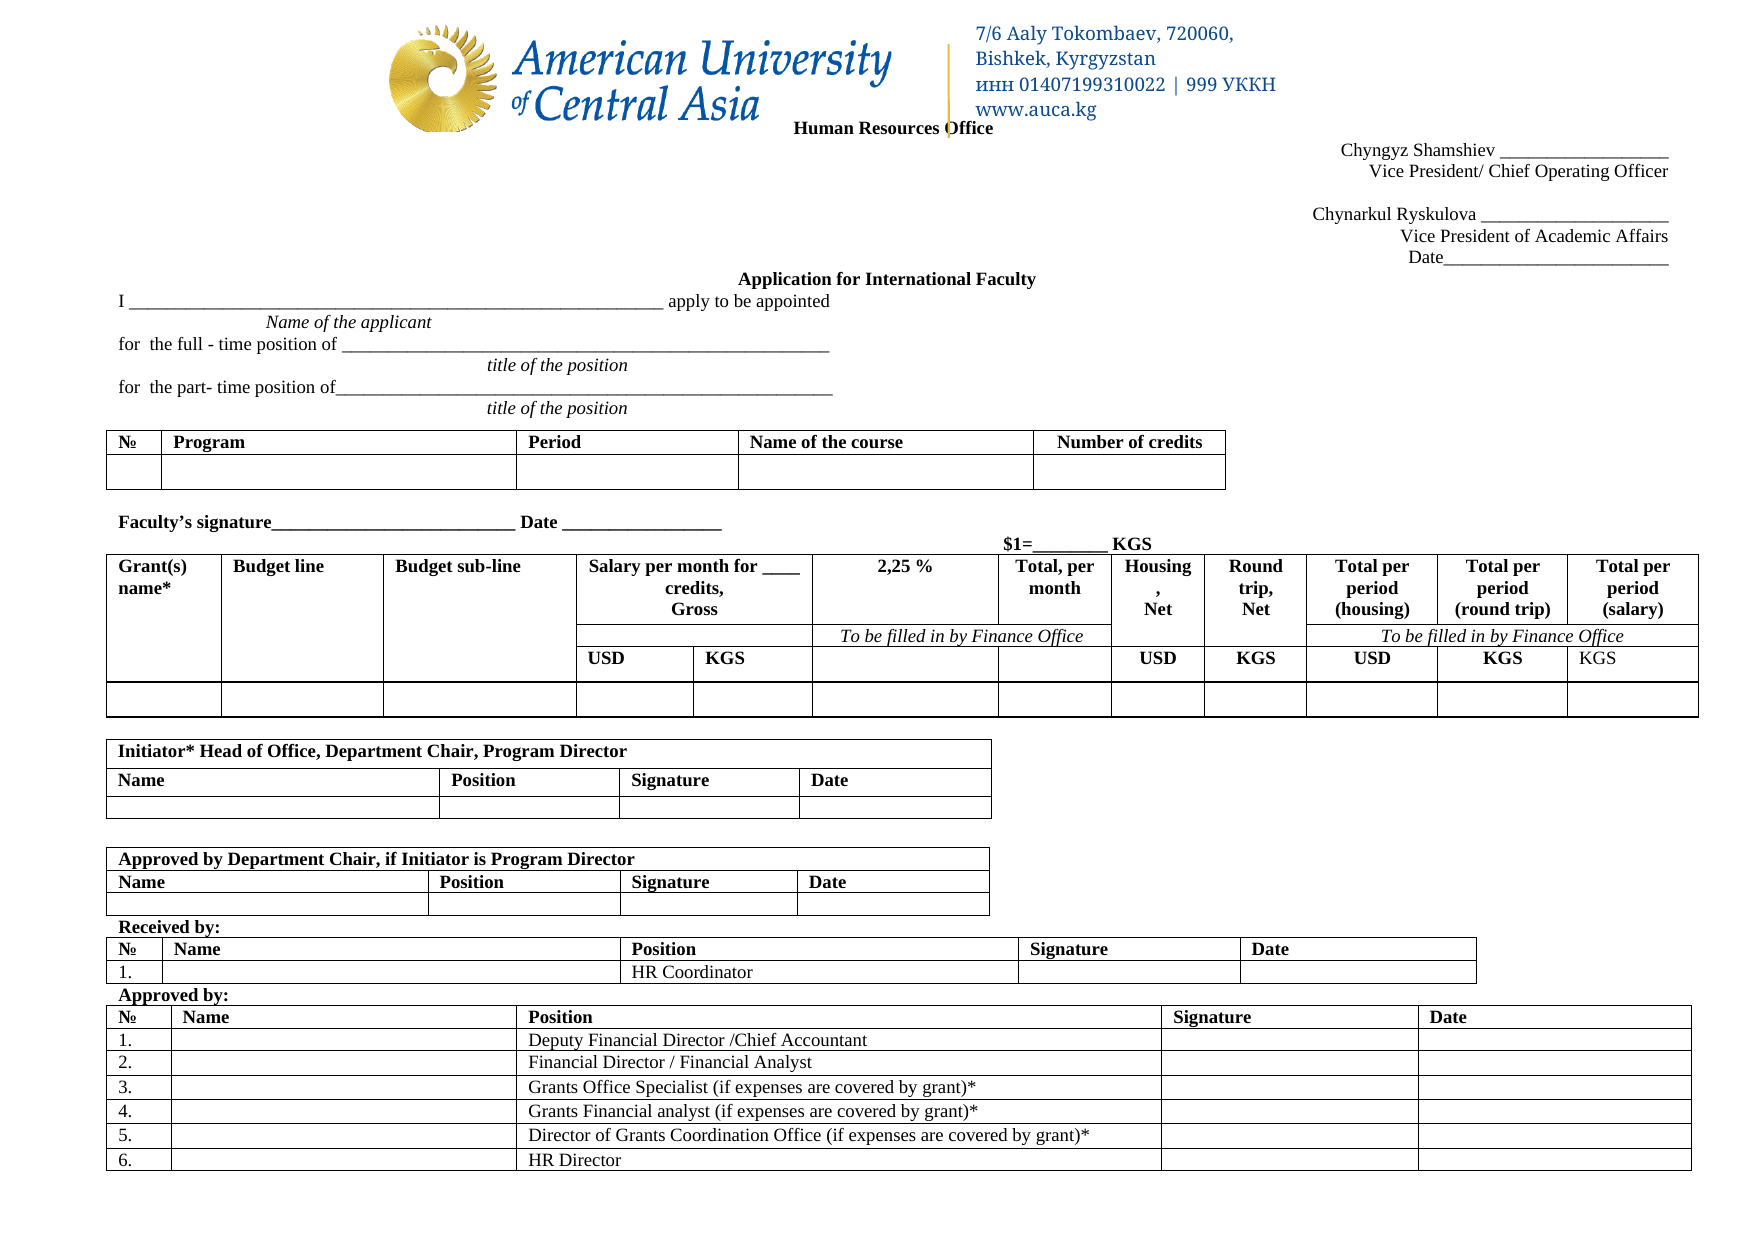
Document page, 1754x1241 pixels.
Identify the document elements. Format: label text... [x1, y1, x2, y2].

table_header Period [517, 431, 738, 453]
table_header Date [1419, 1006, 1691, 1028]
table_cell [172, 1100, 516, 1123]
table_cell [1162, 1076, 1418, 1099]
table_cell [798, 893, 989, 915]
table_cell [172, 1051, 516, 1074]
table_cell [1241, 961, 1476, 982]
table_cell [620, 797, 799, 818]
text Human Resources Office [118, 117, 947, 138]
text Approved by: [118, 983, 1668, 1005]
table_cell [172, 1149, 516, 1170]
table_cell [517, 455, 738, 488]
table_header Grant(s) name* [107, 555, 221, 681]
table_cell [107, 1029, 171, 1050]
table_cell Grants Financial analyst (if expenses are covered by grant)* [517, 1100, 1161, 1123]
table_cell [577, 625, 812, 646]
table_header Total, per month [999, 555, 1111, 624]
table_cell [1438, 683, 1567, 716]
table_cell [222, 683, 383, 716]
table_cell [429, 893, 620, 915]
table_cell [813, 647, 998, 681]
table_header Total per period (salary) [1568, 555, 1698, 624]
table_cell [1307, 683, 1437, 716]
table_header Salary per month for ____ credits, Gross [577, 555, 812, 624]
table_cell [800, 797, 991, 818]
table_cell To be filled in by Finance Office [813, 625, 1111, 646]
table_header Budget sub-line [384, 555, 576, 681]
text Vice President/ Chief Operating Officer [1299, 160, 1668, 182]
table_cell USD [577, 647, 693, 681]
table_cell KGS [1205, 647, 1306, 681]
text title of the position [118, 354, 1668, 376]
table_cell Signature [621, 871, 797, 892]
table_header Approved by Department Chair, if Initiator is Program Director [107, 848, 989, 869]
text for the full - time position of ____________________________________________________ [118, 333, 1668, 354]
table_header Program [162, 431, 516, 453]
table_cell [1162, 1029, 1418, 1050]
text for the part- time position of_____________________________________________________ [118, 376, 1668, 397]
table_cell [163, 961, 620, 982]
table_cell [999, 683, 1111, 716]
text $1=________ KGS [118, 533, 1668, 554]
table_cell [172, 1029, 516, 1050]
text Date________________________ [1299, 246, 1668, 268]
table_header Date [1241, 938, 1476, 960]
table_cell [1034, 455, 1225, 488]
text Human Resources Office [950, 117, 1668, 138]
table_cell Date [800, 769, 991, 796]
table_cell [107, 1100, 171, 1123]
text Name of the applicant [192, 311, 1668, 333]
table_header Total per period (round trip) [1438, 555, 1567, 624]
table_cell KGS [694, 647, 812, 681]
table_cell [1419, 1076, 1691, 1099]
table_cell [107, 1051, 171, 1074]
table_cell [1419, 1100, 1691, 1123]
table_cell Name [107, 769, 439, 796]
table_cell [577, 683, 693, 716]
table_cell [1162, 1124, 1418, 1147]
table_cell HR Coordinator [621, 961, 1018, 982]
table_cell [384, 683, 576, 716]
text Chynarkul Ryskulova ____________________ [650, 203, 1668, 225]
table_cell [107, 797, 439, 818]
text Chyngyz Shamshiev __________________ [1299, 138, 1668, 160]
table_header Name [172, 1006, 516, 1028]
table_cell [1162, 1051, 1418, 1074]
table_cell HR Director [517, 1149, 1161, 1170]
table_cell USD [1112, 647, 1204, 681]
table_cell KGS [1568, 647, 1698, 681]
table_cell Name [107, 871, 428, 892]
table_cell Position [429, 871, 620, 892]
table_cell [1419, 1149, 1691, 1170]
table_cell [1162, 1100, 1418, 1123]
text I _________________________________________________________ apply to be appointed [118, 289, 1668, 311]
table_cell [107, 1076, 171, 1099]
text Received by: [118, 916, 1668, 937]
table_cell [172, 1076, 516, 1099]
table_cell [107, 455, 161, 488]
table_cell [1112, 683, 1204, 716]
table_cell 1. [107, 961, 162, 982]
table_cell [440, 797, 619, 818]
table_cell [1419, 1051, 1691, 1074]
table_header № [107, 1006, 171, 1028]
table_cell [1419, 1029, 1691, 1050]
table_cell [1568, 683, 1698, 716]
text title of the position [413, 397, 1668, 419]
table_cell [107, 1124, 171, 1147]
table_cell [172, 1124, 516, 1147]
table_header Budget line [222, 555, 383, 681]
table_header Housing, Net [1112, 555, 1204, 646]
table_cell [694, 683, 812, 716]
table_header Signature [1019, 938, 1240, 960]
table_cell USD [1307, 647, 1437, 681]
table_header № [107, 938, 162, 960]
table_cell Deputy Financial Director /Chief Accountant [517, 1029, 1161, 1050]
table_cell [999, 647, 1111, 681]
table_cell KGS [1438, 647, 1567, 681]
table_header № [107, 431, 161, 453]
table_cell [1019, 961, 1240, 982]
table_header Name of the course [739, 431, 1033, 453]
table_cell [162, 455, 516, 488]
table_header Round trip, Net [1205, 555, 1306, 646]
table_header 2,25 % [813, 555, 998, 624]
table_cell Financial Director / Financial Analyst [517, 1051, 1161, 1074]
table_cell [1205, 683, 1306, 716]
table_header Position [621, 938, 1018, 960]
text Application for International Faculty [118, 268, 1656, 289]
table_cell Date [798, 871, 989, 892]
table_cell [107, 893, 428, 915]
table_header Total per period (housing) [1307, 555, 1437, 624]
table_header Signature [1162, 1006, 1418, 1028]
table_cell [739, 455, 1033, 488]
table_cell [813, 683, 998, 716]
table_header Position [517, 1006, 1161, 1028]
table_cell Director of Grants Coordination Office (if expenses are covered by grant)* [517, 1124, 1161, 1147]
table_cell Signature [620, 769, 799, 796]
table_cell [1419, 1124, 1691, 1147]
table_cell Position [440, 769, 619, 796]
table_header Initiator* Head of Office, Department Chair, Program Director [107, 740, 991, 768]
text Faculty’s signature__________________________ Date _________________ [118, 511, 1668, 533]
text Vice President of Academic Affairs [650, 225, 1668, 246]
table_cell [1162, 1149, 1418, 1170]
table_cell To be filled in by Finance Office [1307, 625, 1698, 646]
table_header Name [163, 938, 620, 960]
table_cell [107, 683, 221, 716]
table_cell [621, 893, 797, 915]
table_cell Grants Office Specialist (if expenses are covered by grant)* [517, 1076, 1161, 1099]
table_header Number of credits [1034, 431, 1225, 453]
table_cell [107, 1149, 171, 1170]
